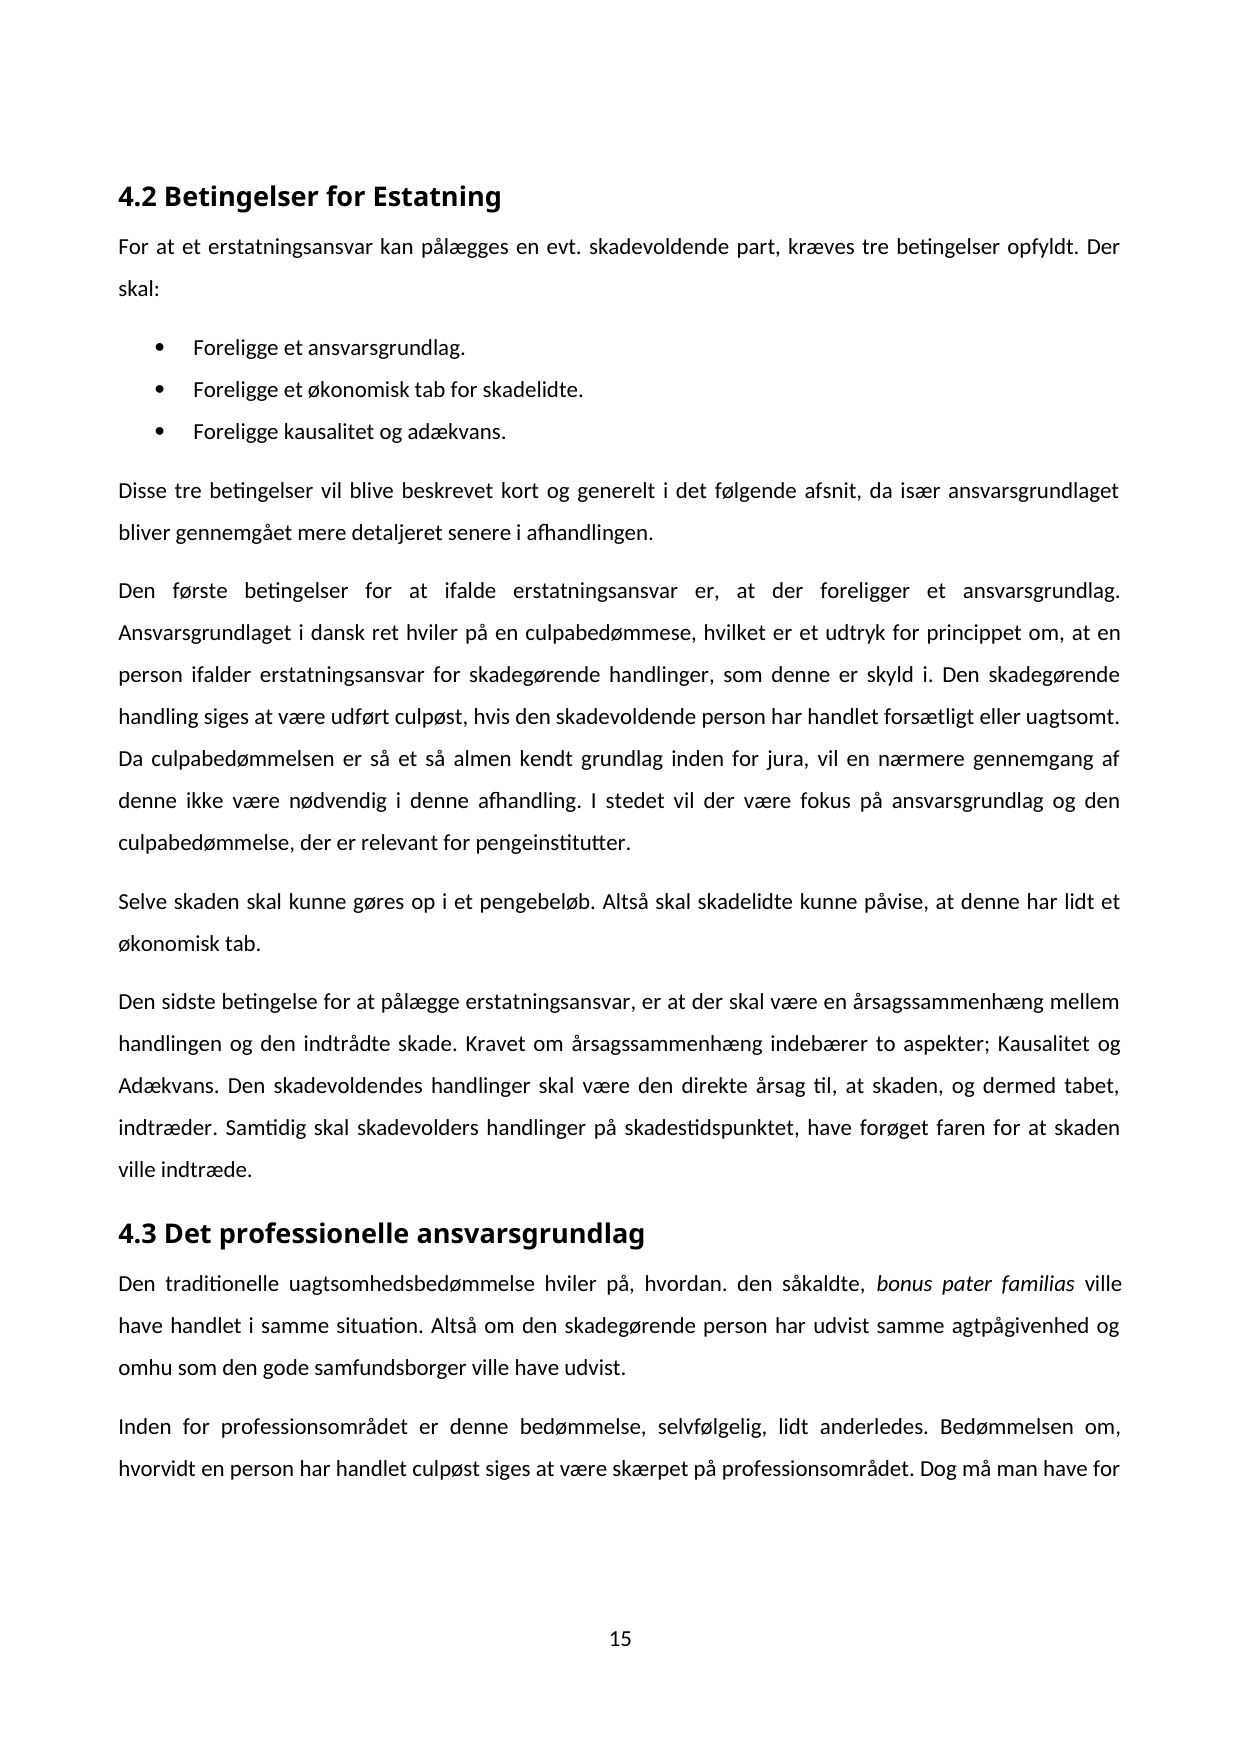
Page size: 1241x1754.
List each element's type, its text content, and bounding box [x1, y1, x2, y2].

text Disse tre betingelser vil blive beskrevet kort og generelt i det følgende afsnit, da især ansvarsgrundlaget bliver gennemgået mere detaljeret senere i afhandlingen. [118, 476, 1122, 546]
text For at et erstatningsansvar kan pålægges en evt. skadevoldende part, kræves tre betingelser opfyldt. Der skal: [118, 232, 1122, 302]
text Selve skaden skal kunne gøres op i et pengebeløb. Altså skal skadelidte kunne påvise, at denne har lidt et økonomisk tab. [118, 887, 1122, 957]
text Den sidste betingelse for at pålægge erstatningsansvar, er at der skal være en årsagssammenhæng mellem handlingen og den indtrådte skade. Kravet om årsagssammenhæng indebærer to aspekter; Kausalitet og Adækvans. Den skadevoldendes handlinger skal være den direkte årsag til, at skaden, og dermed tabet, indtræder. Samtidig skal skadevolders handlinger på skadestidspunktet, have forøget faren for at skaden ville indtræde. [118, 987, 1122, 1183]
text Den første betingelser for at ifalde erstatningsansvar er, at der foreligger et ansvarsgrundlag. Ansvarsgrundlaget i dansk ret hviler på en culpabedømmese, hvilket er et udtryk for princippet om, at en person ifalder erstatningsansvar for skadegørende handlinger, som denne er skyld i. Den skadegørende handling siges at være udført culpøst, hvis den skadevoldende person har handlet forsætligt eller uagtsomt. Da culpabedømmelsen er så et så almen kendt grundlag inden for jura, vil en nærmere gennemgang af denne ikke være nødvendig i denne afhandling. I stedet vil der være fokus på ansvarsgrundlag og den culpabedømmelse, der er relevant for pengeinstitutter. [118, 576, 1122, 856]
subtitle 4.2 Betingelser for Estatning [118, 177, 1122, 214]
subtitle 4.3 Det professionelle ansvarsgrundlag [118, 1214, 1122, 1251]
list Foreligge et økonomisk tab for skadelidte. [156, 375, 1122, 403]
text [118, 1412, 1122, 1482]
text Den traditionelle uagtsomhedsbedømmelse hviler på, hvordan. den såkaldte, bonus pater familias ville have handlet i samme situation. Altså om den skadegørende person har udvist samme agtpågivenhed og omhu som den gode samfundsborger ville have udvist. [118, 1269, 1122, 1381]
list Foreligge kausalitet og adækvans. [156, 417, 1122, 445]
list Foreligge et ansvarsgrundlag. [156, 333, 1122, 361]
